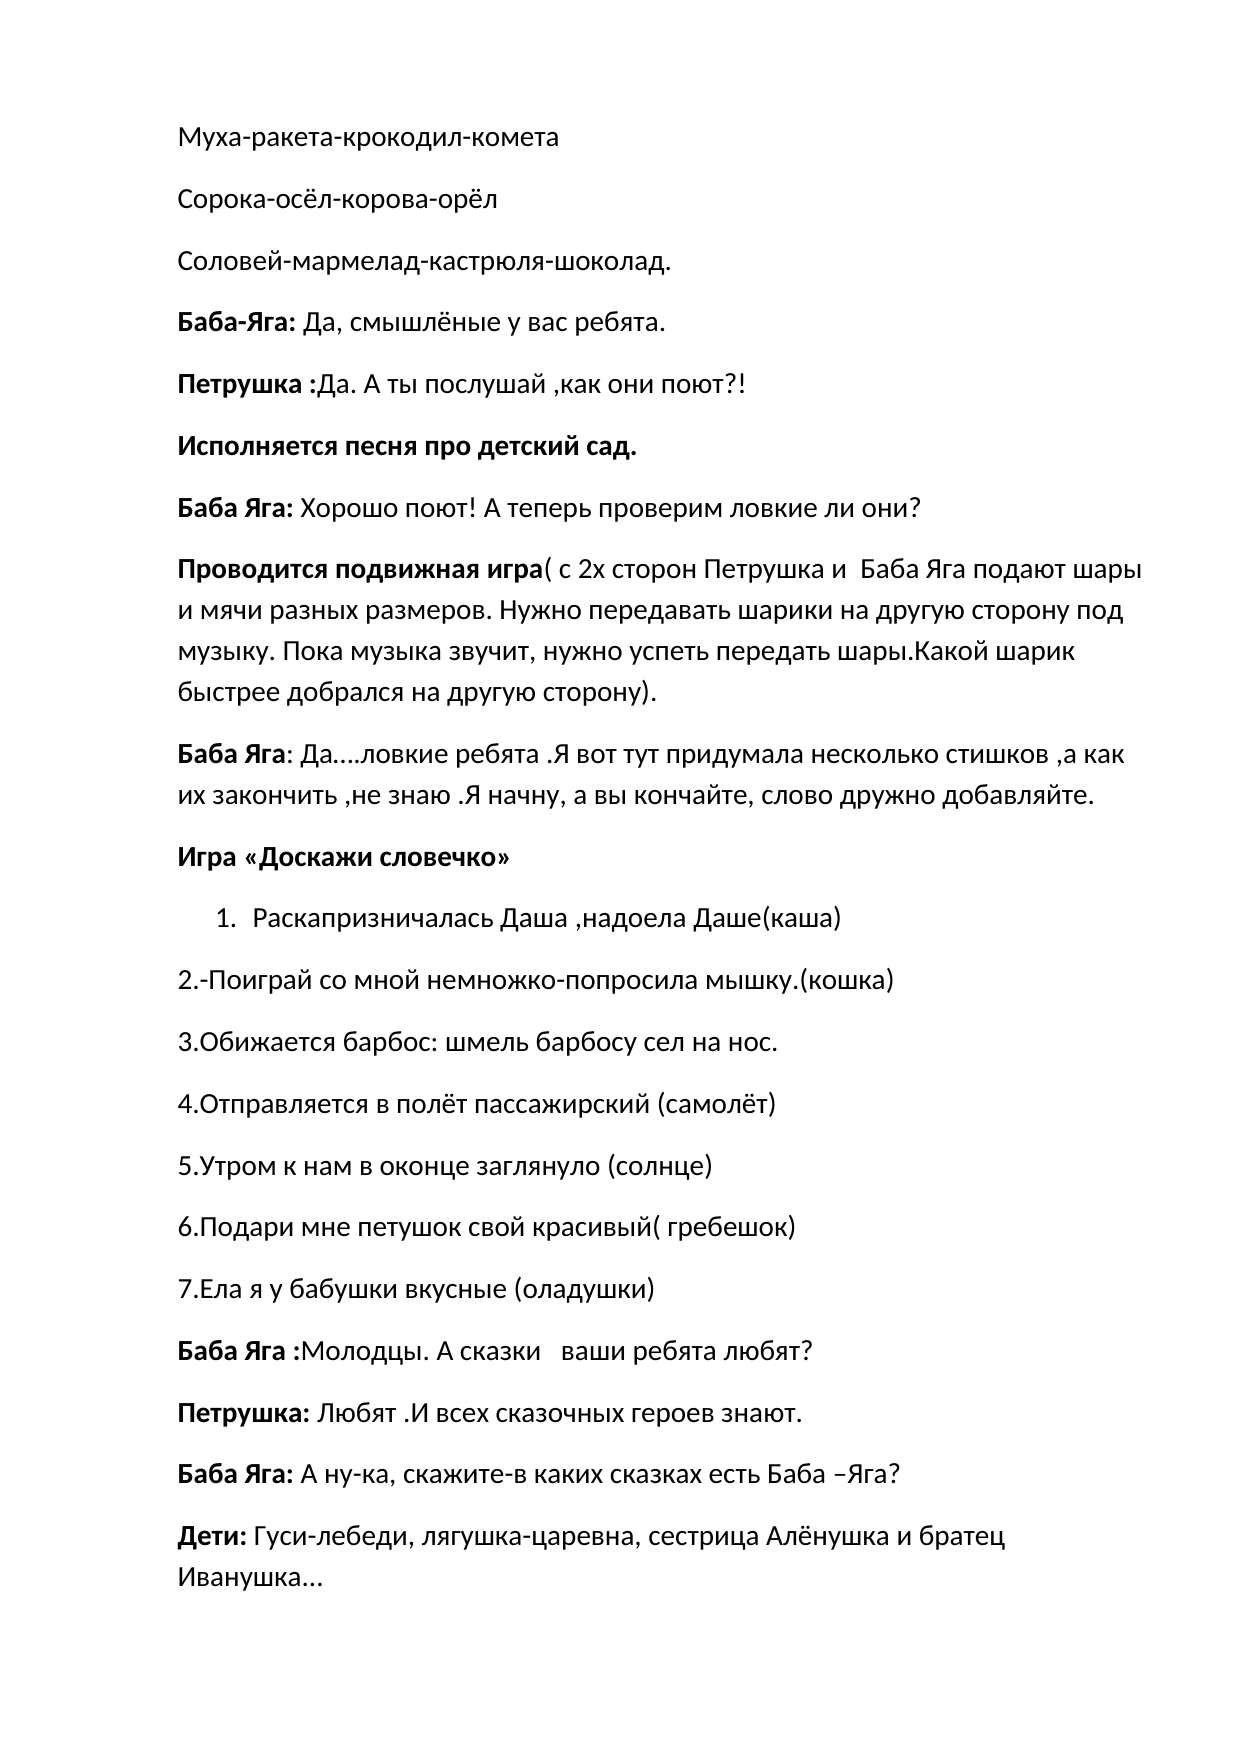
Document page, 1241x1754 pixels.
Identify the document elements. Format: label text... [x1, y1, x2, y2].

text Баба Яга: А ну-ка, скажите-в каких сказках есть Баба –Яга? [177, 1456, 1152, 1491]
text Проводится подвижная игра( с 2х сторон Петрушка и Баба Яга подают шары и мячи разных размеров. Нужно передавать шарики на другую сторону под музыку. Пока музыка звучит, нужно успеть передать шары.Какой шарик быстрее добрался на другую сторону). [177, 551, 1152, 709]
text Баба Яга: Да….ловкие ребята .Я вот тут придумала несколько стишков ,а как их закончить ,не знаю .Я начну, а вы кончайте, слово дружно добавляйте. [177, 735, 1152, 812]
text Игра «Доскажи словечко» [177, 838, 1152, 873]
text Баба Яга :Молодцы. А сказки ваши ребята любят? [177, 1332, 1152, 1368]
text Петрушка: Любят .И всех сказочных героев знают. [177, 1394, 1152, 1429]
text 2.-Поиграй со мной немножко-попросила мышку.(кошка) [177, 961, 1152, 997]
text 5.Утром к нам в оконце заглянуло (солнце) [177, 1147, 1152, 1182]
list Раскапризничалась Даша ,надоела Даше(каша) [215, 899, 1152, 935]
text Исполняется песня про детский сад. [177, 427, 1152, 463]
text Соловей-мармелад-кастрюля-шоколад. [177, 242, 1152, 277]
text 3.Обижается барбос: шмель барбосу сел на нос. [177, 1023, 1152, 1059]
text Петрушка :Да. А ты послушай ,как они поют?! [177, 365, 1152, 401]
text 4.Отправляется в полёт пассажирский (самолёт) [177, 1085, 1152, 1121]
text 6.Подари мне петушок свой красивый( гребешок) [177, 1208, 1152, 1244]
text Муха-ракета-крокодил-комета [177, 118, 1152, 154]
text Баба-Яга: Да, смышлёные у вас ребята. [177, 303, 1152, 339]
text Сорока-осёл-корова-орёл [177, 180, 1152, 216]
text Баба Яга: Хорошо поют! А теперь проверим ловкие ли они? [177, 489, 1152, 524]
text Дети: Гуси-лебеди, лягушка-царевна, сестрица Алёнушка и братец Иванушка... [177, 1517, 1152, 1594]
text 7.Ела я у бабушки вкусные (оладушки) [177, 1270, 1152, 1306]
